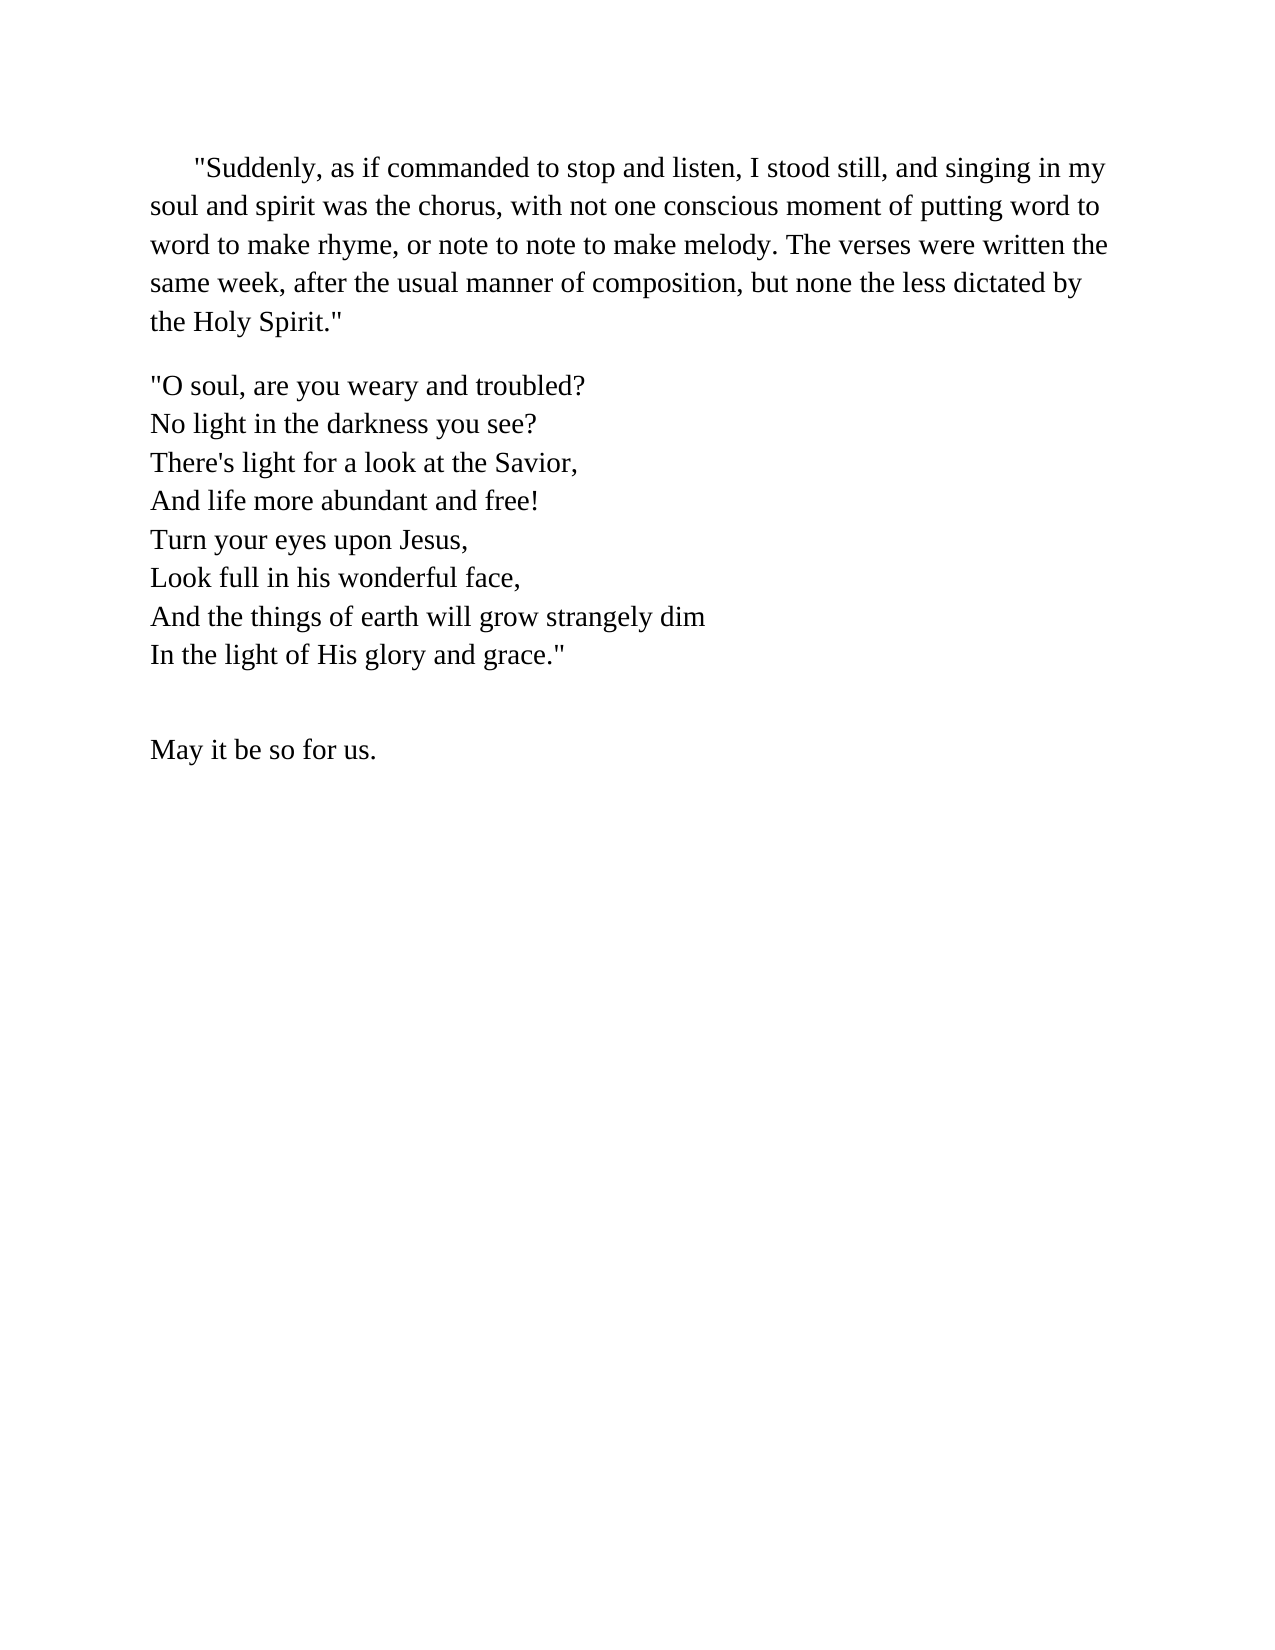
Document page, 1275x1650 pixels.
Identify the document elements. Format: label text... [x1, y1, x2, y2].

text "O soul, are you weary and troubled? No light in the darkness you see? There's light for a look at the Savior, And life more abundant and free! Turn your eyes upon Jesus, Look full in his wonderful face, And the things of earth will grow strangely dim In the light of His glory and grace." [150, 368, 1125, 703]
text May it be so for us. [150, 732, 1125, 766]
text "Suddenly, as if commanded to stop and listen, I stood still, and singing in my soul and spirit was the chorus, with not one conscious moment of putting word to word to make rhyme, or note to note to make melody. The verses were written the same week, after the usual manner of composition, but none the less dictated by the Holy Spirit." [150, 150, 1125, 338]
